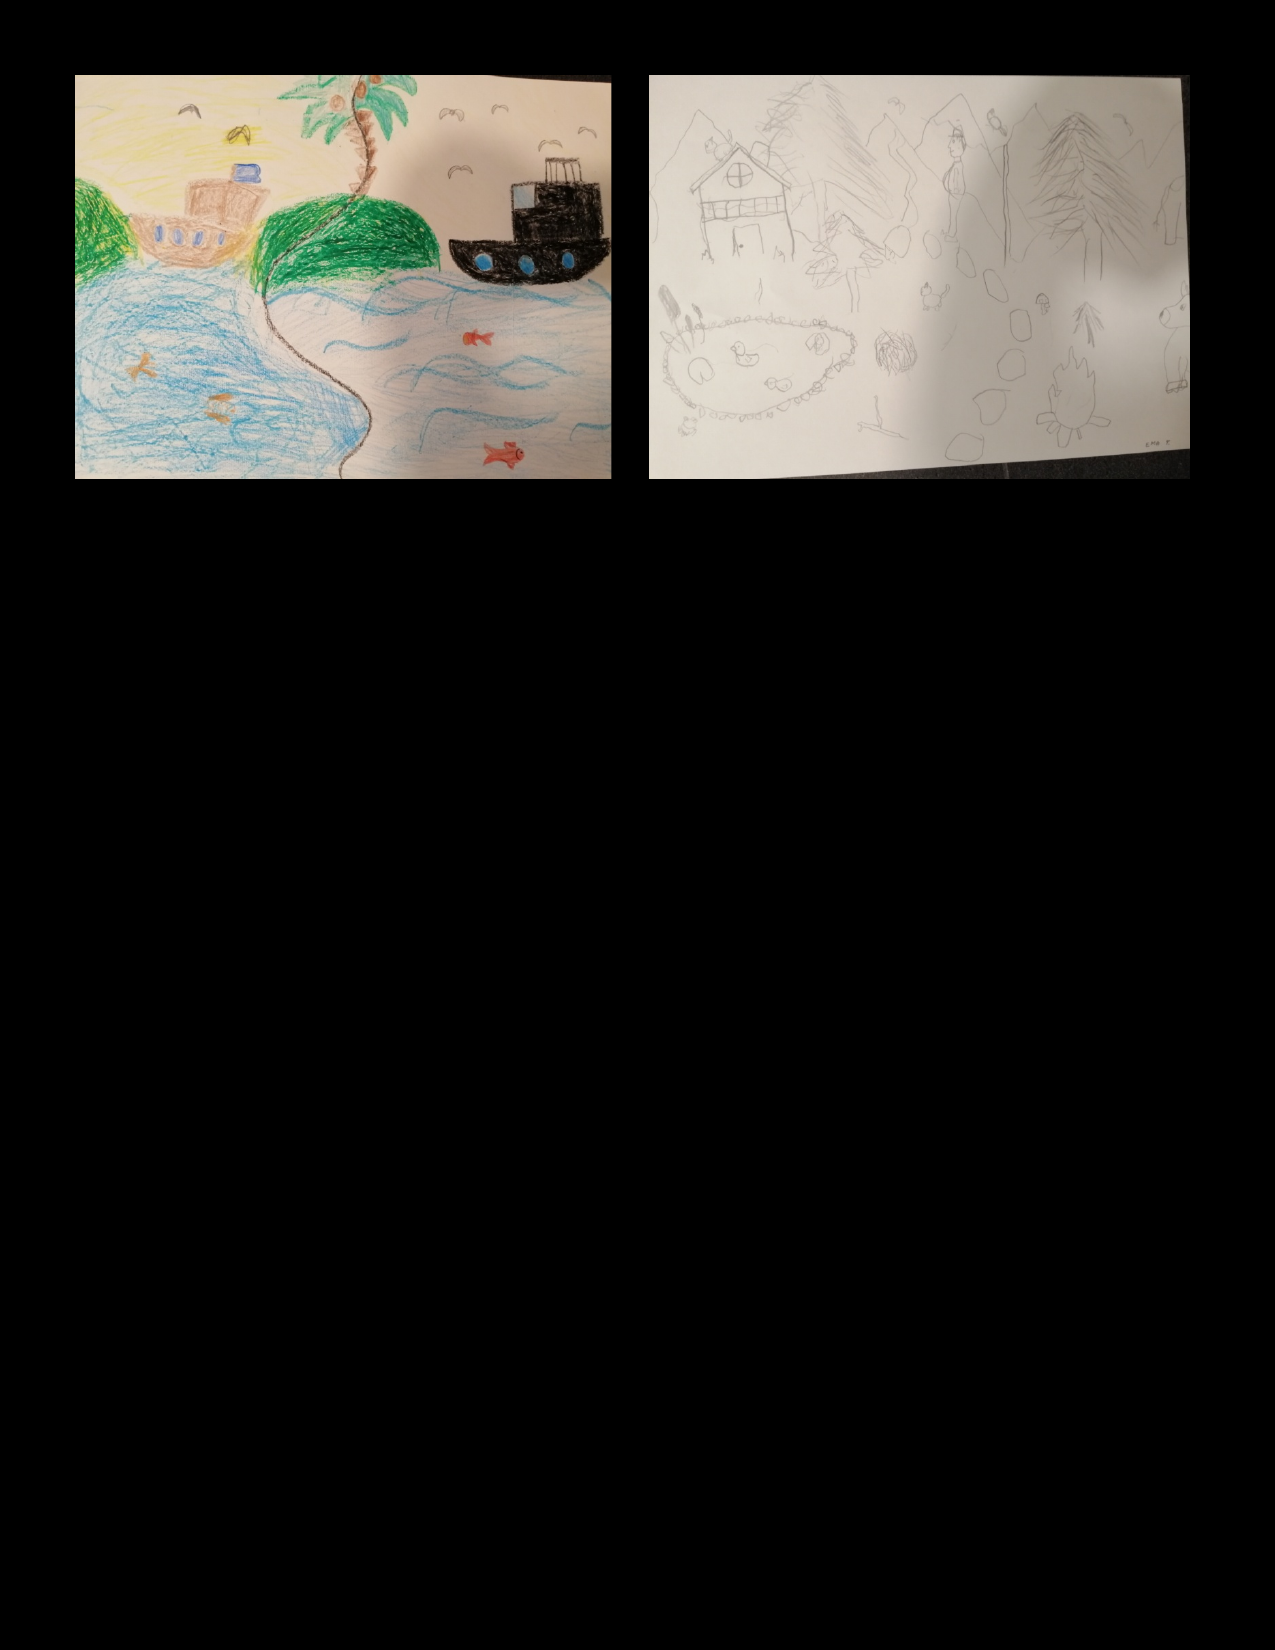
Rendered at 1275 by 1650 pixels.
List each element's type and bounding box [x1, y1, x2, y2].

picture [649, 75, 1190, 479]
picture [75, 75, 612, 479]
